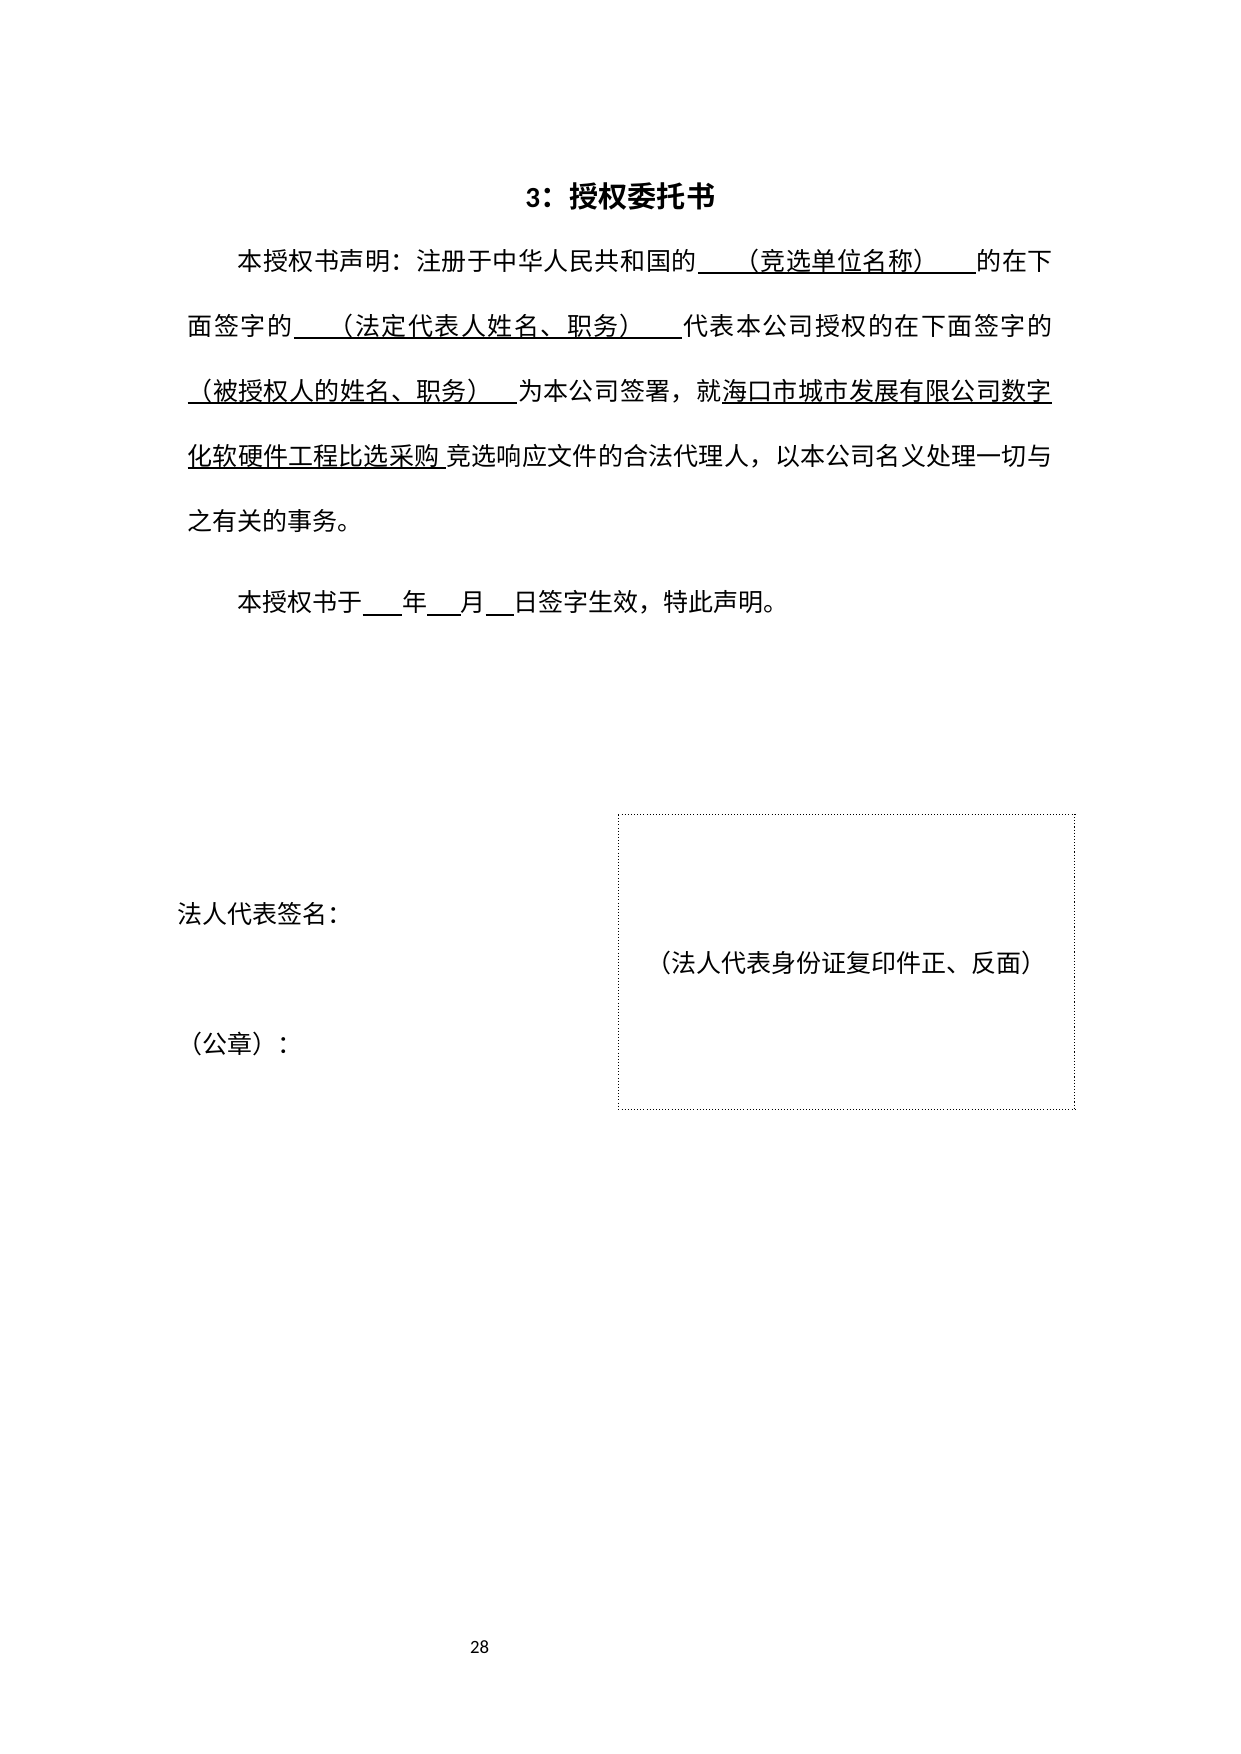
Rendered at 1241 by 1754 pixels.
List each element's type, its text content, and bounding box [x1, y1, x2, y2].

table_header 法人代表签名： （公章）： 年 月 日 [166, 814, 619, 1109]
text 本授权书声明：注册于中华人民共和国的 （竞选单位名称） 的在下面签字的 （法定代表人姓名、职务） 代表本公司授权的在下面签字的 （被授权人的姓名、职务） 为本公司签署，就海口市城市发展有限公司数字化软硬件工程比选采购 竞选响应文件的合法代理人，以本公司名义处理一切与之有关的事务。 [187, 227, 1053, 552]
text 本授权书于 年 月 日签字生效，特此声明。 [187, 568, 1053, 633]
table_header （法人代表身份证复印件正、反面） [619, 814, 1074, 1109]
list 3：授权委托书 [187, 162, 1053, 227]
